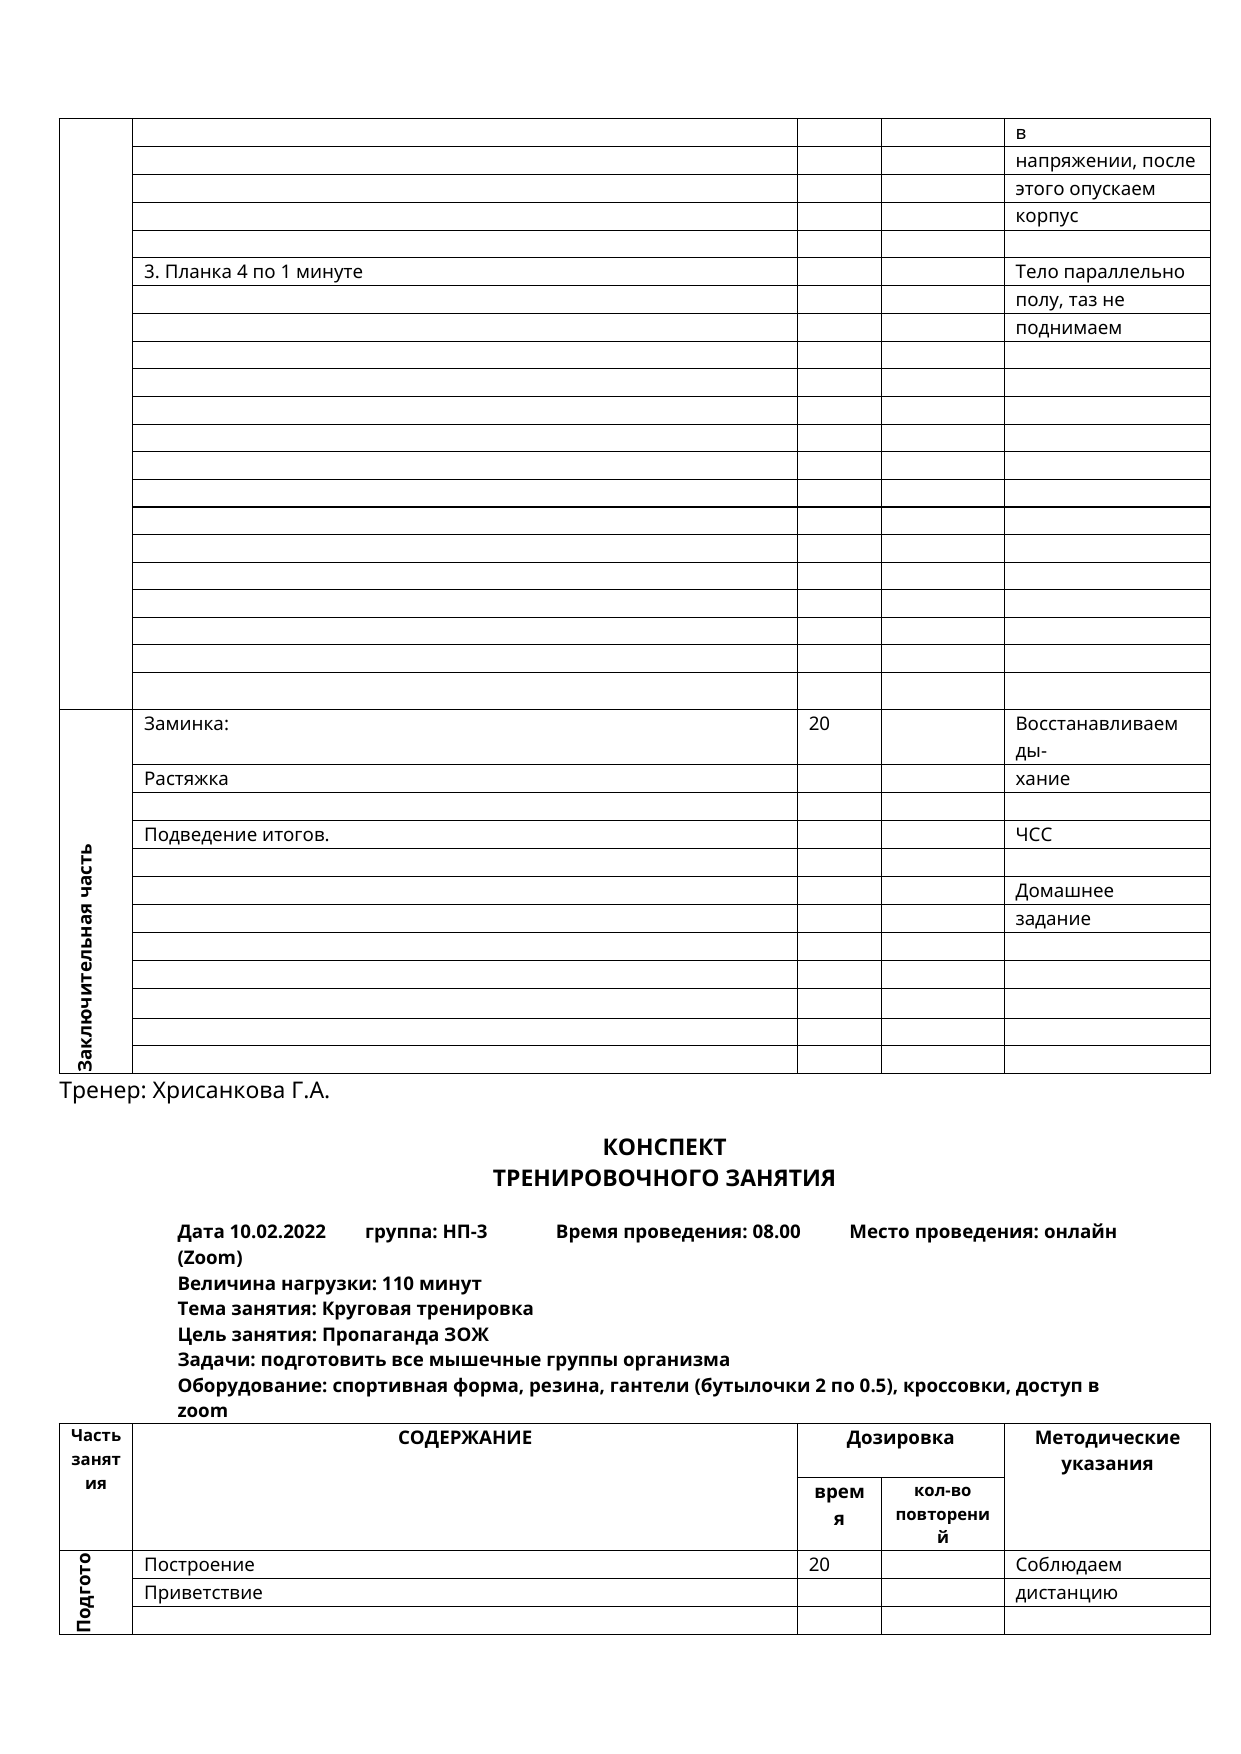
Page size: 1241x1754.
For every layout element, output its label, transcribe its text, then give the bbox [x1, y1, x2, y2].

table_cell [798, 849, 881, 876]
text ТРЕНИРОВОЧНОГО ЗАНЯТИЯ [177, 1162, 1152, 1193]
table_cell [798, 905, 881, 932]
table_cell [133, 673, 797, 709]
table_cell Соблюдаем [1005, 1551, 1210, 1578]
table_cell [133, 314, 797, 341]
table_cell [798, 286, 881, 313]
table_cell задание [1005, 905, 1210, 932]
text Цель занятия: Пропаганда ЗОЖ [177, 1321, 1152, 1346]
table_cell [882, 425, 1004, 451]
table_header Часть занятия [60, 1424, 132, 1550]
table_cell Приветствие [133, 1579, 797, 1606]
text Задачи: подготовить все мышечные группы организма [177, 1346, 1152, 1372]
table_cell [1005, 849, 1210, 876]
table_cell 3. Планка 4 по 1 минуте [133, 258, 797, 285]
table_cell ЧСС [1005, 821, 1210, 848]
table_cell [1005, 508, 1210, 534]
table_cell [882, 258, 1004, 285]
table_cell [1005, 618, 1210, 644]
table_cell [882, 397, 1004, 423]
table_cell [798, 1579, 881, 1606]
text Дата 10.02.2022 группа: НП-3 Время проведения: 08.00 Место проведения: онлайн (Zoom) [177, 1219, 1152, 1270]
table_cell [882, 710, 1004, 764]
table_cell Заминка: [133, 710, 797, 764]
table_cell [798, 989, 881, 1018]
table_cell [882, 314, 1004, 341]
table_cell напряжении, после [1005, 147, 1210, 174]
table_cell [882, 452, 1004, 479]
table_cell [798, 618, 881, 644]
table_cell [798, 452, 881, 479]
table_cell [882, 1607, 1004, 1634]
table_cell [882, 877, 1004, 904]
table_cell [882, 821, 1004, 848]
table_cell [133, 480, 797, 506]
table_cell [882, 231, 1004, 257]
table_cell [133, 535, 797, 562]
table_cell [882, 765, 1004, 792]
table_cell [798, 821, 881, 848]
table_cell [133, 590, 797, 617]
table_cell [882, 961, 1004, 987]
table_cell [133, 397, 797, 423]
table_cell [133, 1019, 797, 1045]
table_cell [882, 1579, 1004, 1606]
table_cell [1005, 1607, 1210, 1634]
table_cell [133, 989, 797, 1018]
table_cell дистанцию [1005, 1579, 1210, 1606]
table_cell [1005, 989, 1210, 1018]
table_cell [882, 1046, 1004, 1073]
text КОНСПЕКТ [177, 1131, 1152, 1162]
table_cell [798, 203, 881, 230]
table_cell [882, 1019, 1004, 1045]
table_cell [798, 231, 881, 257]
table_cell Растяжка [133, 765, 797, 792]
table_cell [798, 645, 881, 672]
table_cell [882, 645, 1004, 672]
table_cell [133, 1046, 797, 1073]
table_cell Подготовительная часть [60, 1551, 132, 1634]
table_cell [882, 147, 1004, 174]
table_cell [1005, 425, 1210, 451]
table_cell [1005, 397, 1210, 423]
table_cell 20 [798, 1551, 881, 1578]
table_cell [882, 175, 1004, 202]
table_cell Восстанавливаем ды- [1005, 710, 1210, 764]
table_header СОДЕРЖАНИЕ [133, 1424, 797, 1550]
text Тренер: Хрисанкова Г.А. [59, 1074, 1152, 1105]
table_cell [882, 793, 1004, 820]
table_cell [882, 849, 1004, 876]
table_header Дозировка [798, 1424, 1004, 1477]
table_cell [882, 1551, 1004, 1578]
table_cell [1005, 961, 1210, 987]
table_cell [798, 535, 881, 562]
table_cell [882, 618, 1004, 644]
table_cell [882, 563, 1004, 589]
text Величина нагрузки: 110 минут [177, 1270, 1152, 1295]
table_header Методические указания [1005, 1424, 1210, 1550]
table_cell [133, 231, 797, 257]
table_cell [798, 314, 881, 341]
table_cell [1005, 793, 1210, 820]
table_cell [1005, 563, 1210, 589]
table_cell [133, 369, 797, 396]
table_cell [798, 369, 881, 396]
table_cell Домашнее [1005, 877, 1210, 904]
table_cell [1005, 535, 1210, 562]
table_cell [1005, 1019, 1210, 1045]
table_cell [133, 452, 797, 479]
table_cell [133, 905, 797, 932]
table_cell [133, 563, 797, 589]
table_cell корпус [1005, 203, 1210, 230]
table_cell [133, 645, 797, 672]
table_cell Заключительная часть [60, 710, 132, 1073]
table_cell [133, 933, 797, 960]
table_cell [798, 1046, 881, 1073]
table_cell [133, 342, 797, 368]
table_cell кол-во повторений [882, 1478, 1004, 1550]
table_cell [798, 258, 881, 285]
table_cell [133, 203, 797, 230]
table_cell [1005, 1046, 1210, 1073]
table_cell хание [1005, 765, 1210, 792]
table_cell [133, 119, 797, 146]
table_cell [798, 508, 881, 534]
table_cell [798, 342, 881, 368]
table_cell [882, 933, 1004, 960]
table_cell [133, 849, 797, 876]
table_cell [1005, 342, 1210, 368]
table_cell [798, 961, 881, 987]
table_cell [133, 147, 797, 174]
table_cell [133, 961, 797, 987]
table_cell [798, 425, 881, 451]
table_cell [882, 535, 1004, 562]
table_cell [133, 793, 797, 820]
table_cell [882, 905, 1004, 932]
table_cell [798, 119, 881, 146]
table_cell [1005, 590, 1210, 617]
table_cell [798, 1607, 881, 1634]
table_cell время [798, 1478, 881, 1550]
text Оборудование: спортивная форма, резина, гантели (бутылочки 2 по 0.5), кроссовки, доступ в zoom [177, 1372, 1152, 1423]
table_cell [798, 765, 881, 792]
table_cell [882, 590, 1004, 617]
table_cell Подведение итогов. [133, 821, 797, 848]
table_cell [133, 508, 797, 534]
table_cell [798, 147, 881, 174]
table_cell [882, 342, 1004, 368]
table_cell [1005, 231, 1210, 257]
table_cell [798, 793, 881, 820]
table_cell [1005, 673, 1210, 709]
table_cell [1005, 452, 1210, 479]
table_cell этого опускаем [1005, 175, 1210, 202]
table_cell [1005, 933, 1210, 960]
table_cell [882, 203, 1004, 230]
table_cell [133, 286, 797, 313]
table_cell [798, 590, 881, 617]
table_cell [798, 877, 881, 904]
table_cell [798, 175, 881, 202]
table_cell [133, 1607, 797, 1634]
table_cell [798, 1019, 881, 1045]
table_cell [798, 397, 881, 423]
table_cell Тело параллельно [1005, 258, 1210, 285]
table_cell Построение [133, 1551, 797, 1578]
table_cell [133, 425, 797, 451]
table_cell поднимаем [1005, 314, 1210, 341]
table_cell полу, таз не [1005, 286, 1210, 313]
table_cell [882, 480, 1004, 506]
table_cell [798, 673, 881, 709]
table_cell [882, 286, 1004, 313]
table_cell [133, 175, 797, 202]
table_cell [798, 563, 881, 589]
table_cell [133, 618, 797, 644]
table_cell что мышцы пресса в [1005, 119, 1210, 146]
text Тема занятия: Круговая тренировка [177, 1295, 1152, 1321]
table_cell [882, 369, 1004, 396]
table_cell [1005, 480, 1210, 506]
table_cell [882, 989, 1004, 1018]
table_cell [798, 933, 881, 960]
table_cell [882, 508, 1004, 534]
table_cell [882, 673, 1004, 709]
table_cell [882, 119, 1004, 146]
table_cell [1005, 645, 1210, 672]
table_cell [1005, 369, 1210, 396]
table_cell [798, 480, 881, 506]
table_cell [133, 877, 797, 904]
table_cell 20 [798, 710, 881, 764]
